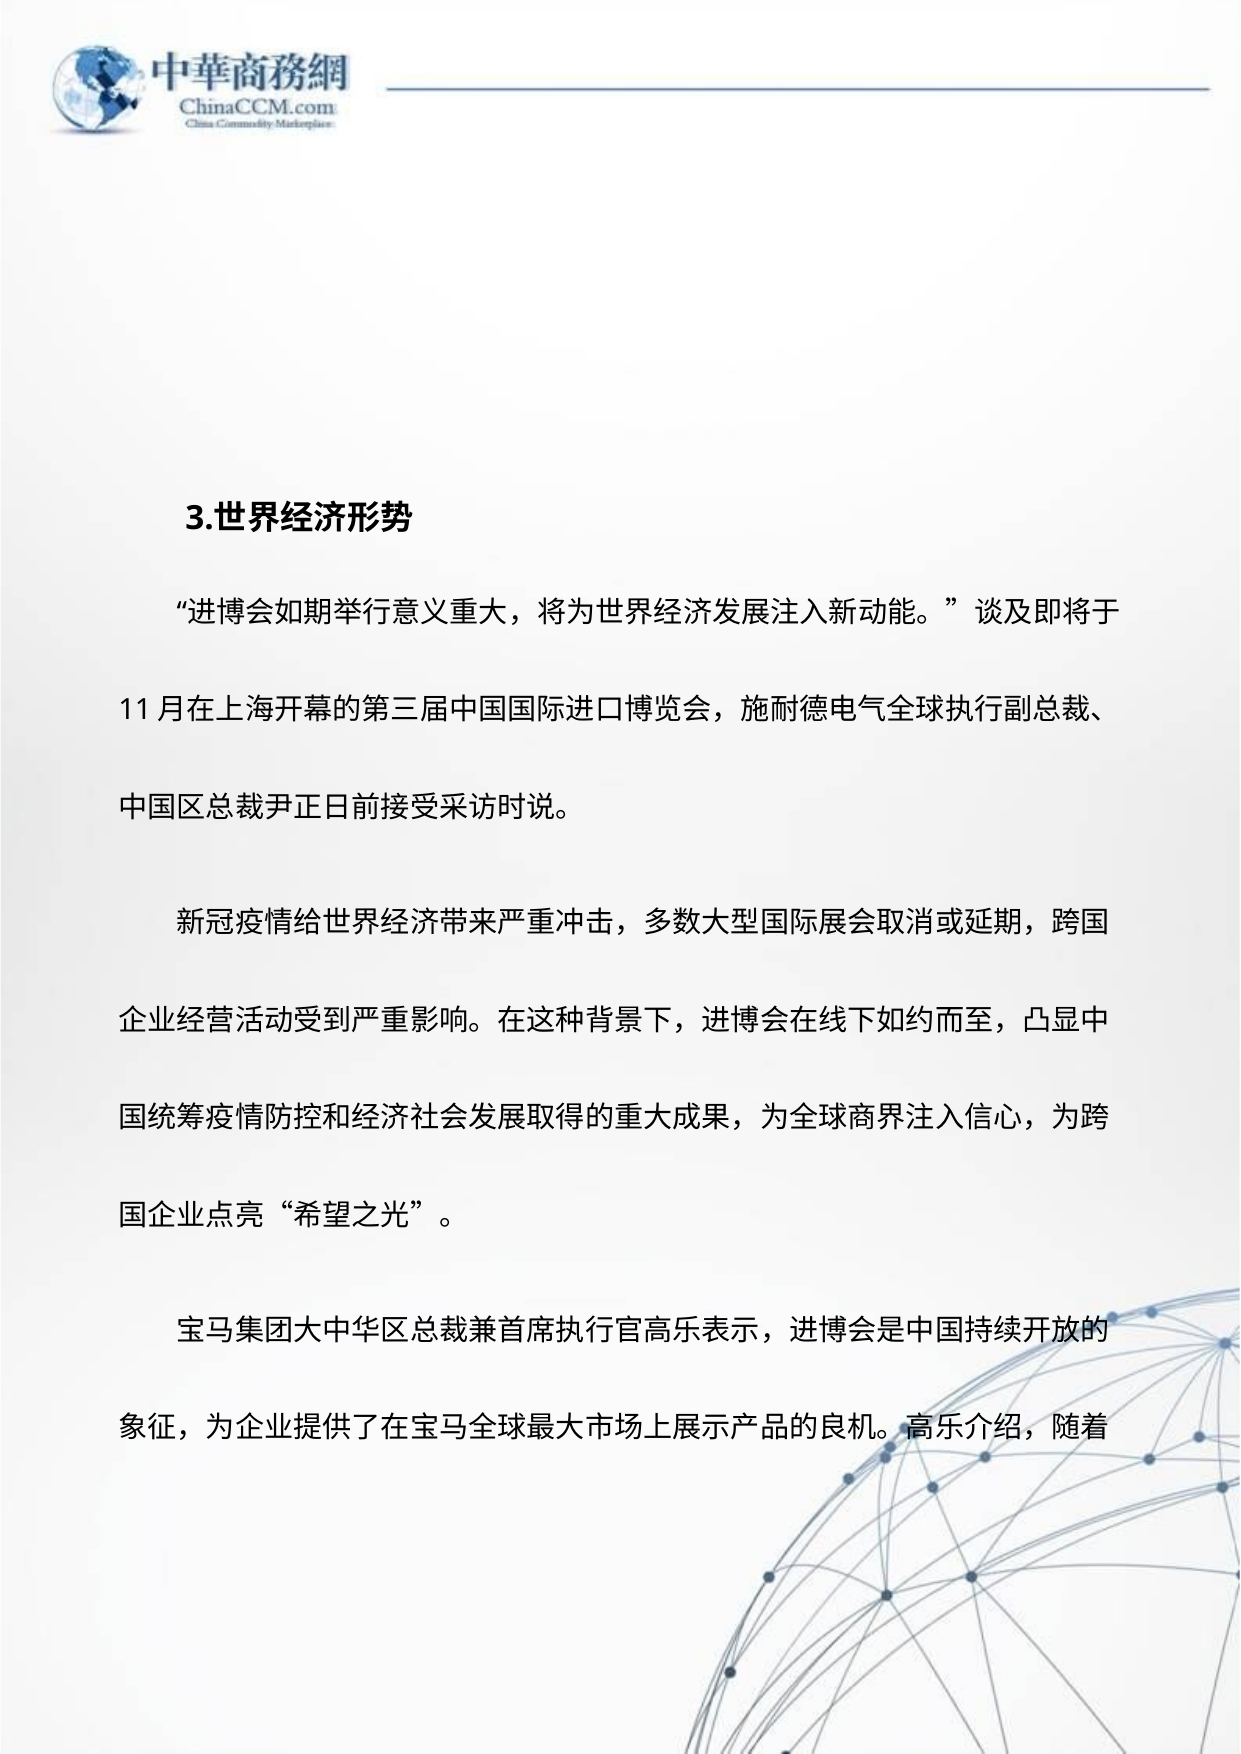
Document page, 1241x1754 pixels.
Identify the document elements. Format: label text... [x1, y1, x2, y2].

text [118, 1295, 1122, 1458]
text 新冠疫情给世界经济带来严重冲击，多数大型国际展会取消或延期，跨国企业经营活动受到严重影响。在这种背景下，进博会在线下如约而至，凸显中国统筹疫情防控和经济社会发展取得的重大成果，为全球商界注入信心，为跨国企业点亮“希望之光”。 [118, 887, 1122, 1245]
picture [0, 0, 1240, 1754]
text 3.世界经济形势 [118, 483, 1122, 548]
text “进博会如期举行意义重大，将为世界经济发展注入新动能。”谈及即将于11月在上海开幕的第三届中国国际进口博览会，施耐德电气全球执行副总裁、中国区总裁尹正日前接受采访时说。 [118, 577, 1122, 837]
